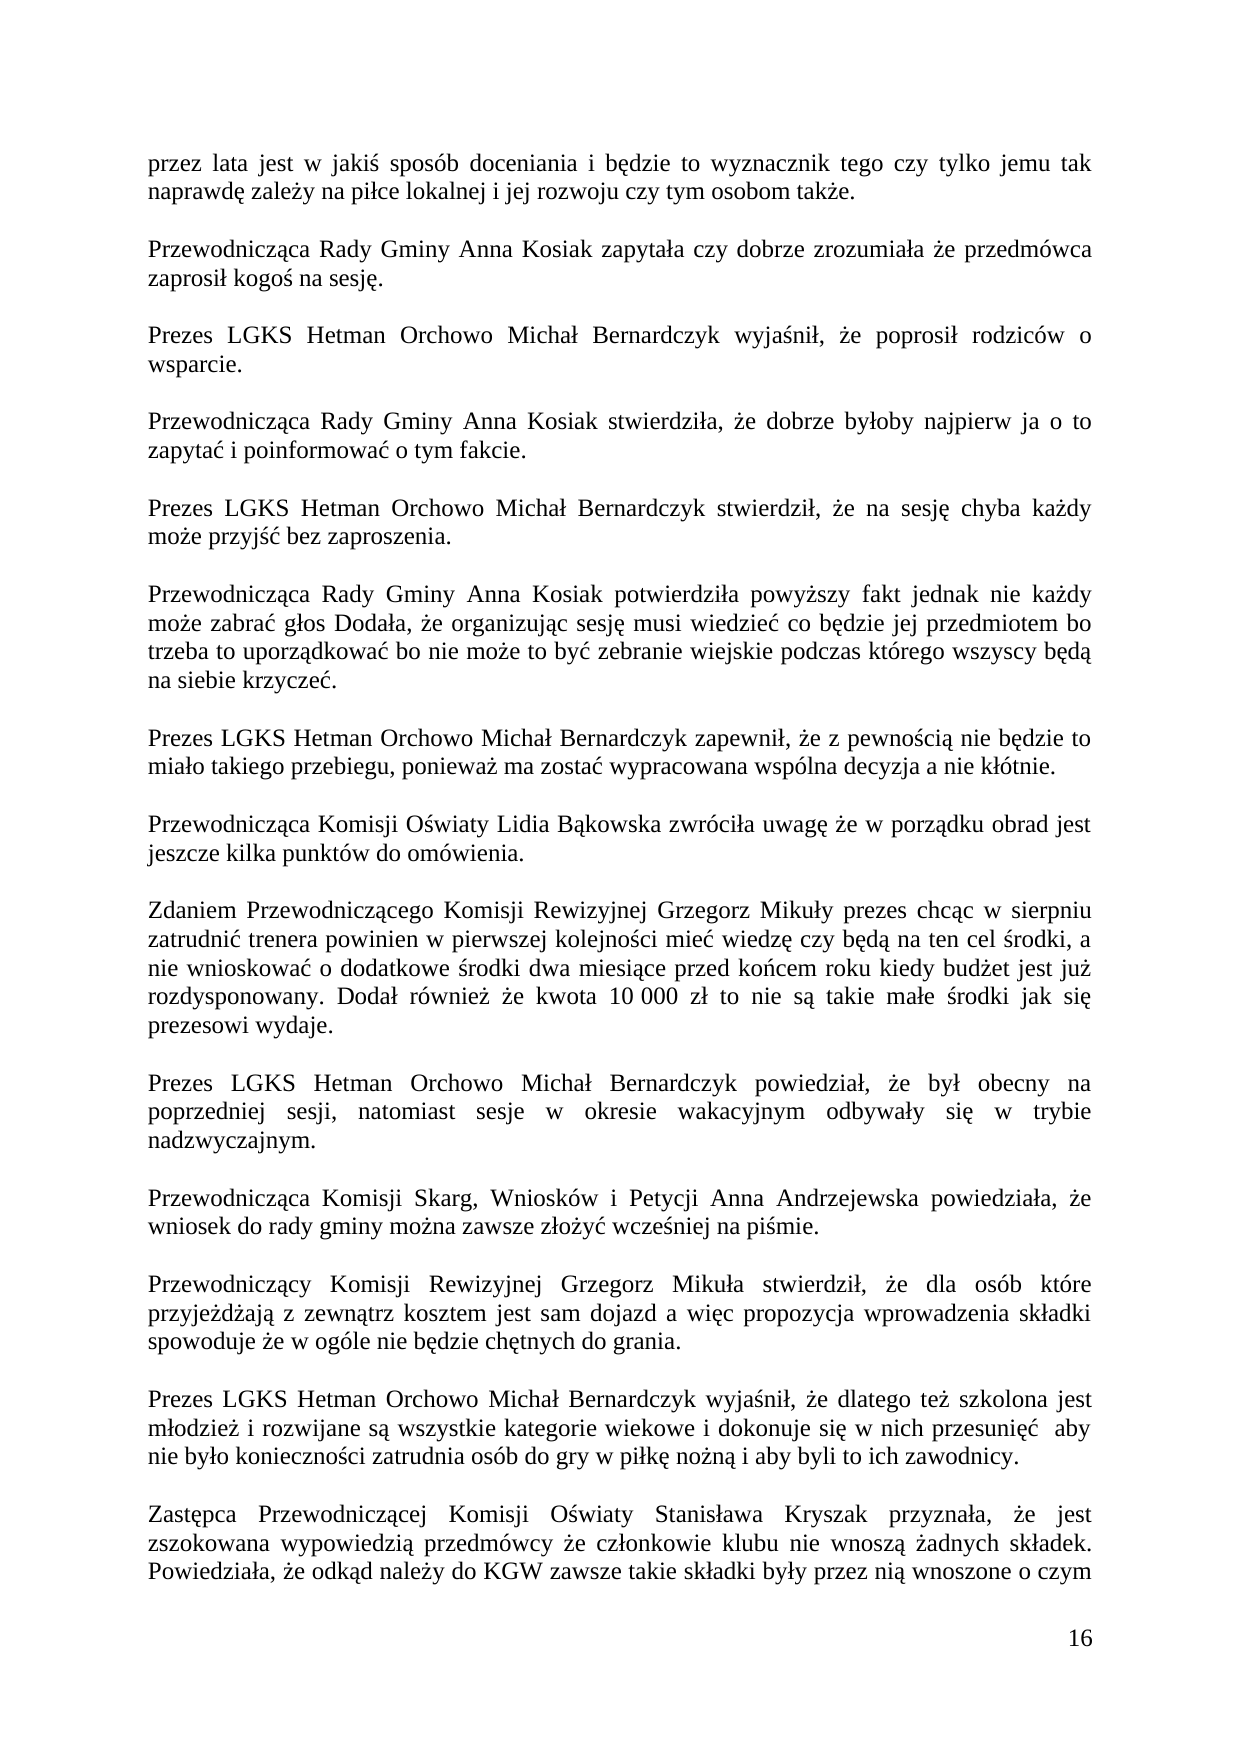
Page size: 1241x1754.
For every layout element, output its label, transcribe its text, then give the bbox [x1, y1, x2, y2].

text Przewodniczący Komisji Rewizyjnej Grzegorz Mikuła stwierdził, że dla osób które przyjeżdżają z zewnątrz kosztem jest sam dojazd a więc propozycja wprowadzenia składki spowoduje że w ogóle nie będzie chętnych do grania. [148, 1269, 1093, 1355]
text Prezes LGKS Hetman Orchowo Michał Bernardczyk powiedział, że był obecny na poprzedniej sesji, natomiast sesje w okresie wakacyjnym odbywały się w trybie nadzwyczajnym. [148, 1068, 1093, 1154]
text Zdaniem Przewodniczącego Komisji Rewizyjnej Grzegorz Mikuły prezes chcąc w sierpniu zatrudnić trenera powinien w pierwszej kolejności mieć wiedzę czy będą na ten cel środki, a nie wnioskować o dodatkowe środki dwa miesiące przed końcem roku kiedy budżet jest już rozdysponowany. Dodał również że kwota 10 000 zł to nie są takie małe środki jak się prezesowi wydaje. [148, 895, 1093, 1039]
text Przewodnicząca Rady Gminy Anna Kosiak zapytała czy dobrze zrozumiała że przedmówca zaprosił kogoś na sesję. [148, 234, 1093, 291]
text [148, 148, 1093, 205]
text Prezes LGKS Hetman Orchowo Michał Bernardczyk stwierdził, że na sesję chyba każdy może przyjść bez zaproszenia. [148, 493, 1093, 550]
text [148, 1499, 1093, 1585]
text Przewodnicząca Rady Gminy Anna Kosiak stwierdziła, że dobrze byłoby najpierw ja o to zapytać i poinformować o tym fakcie. [148, 406, 1093, 464]
text Przewodnicząca Komisji Oświaty Lidia Bąkowska zwróciła uwagę że w porządku obrad jest jeszcze kilka punktów do omówienia. [148, 809, 1093, 866]
text Przewodnicząca Komisji Skarg, Wniosków i Petycji Anna Andrzejewska powiedziała, że wniosek do rady gminy można zawsze złożyć wcześniej na piśmie. [148, 1183, 1093, 1240]
text Prezes LGKS Hetman Orchowo Michał Bernardczyk zapewnił, że z pewnością nie będzie to miało takiego przebiegu, ponieważ ma zostać wypracowana wspólna decyzja a nie kłótnie. [148, 723, 1093, 780]
text Prezes LGKS Hetman Orchowo Michał Bernardczyk wyjaśnił, że dlatego też szkolona jest młodzież i rozwijane są wszystkie kategorie wiekowe i dokonuje się w nich przesunięć aby nie było konieczności zatrudnia osób do gry w piłkę nożną i aby byli to ich zawodnicy. [148, 1384, 1093, 1470]
text Prezes LGKS Hetman Orchowo Michał Bernardczyk wyjaśnił, że poprosił rodziców o wsparcie. [148, 320, 1093, 378]
text Przewodnicząca Rady Gminy Anna Kosiak potwierdziła powyższy fakt jednak nie każdy może zabrać głos Dodała, że organizując sesję musi wiedzieć co będzie jej przedmiotem bo trzeba to uporządkować bo nie może to być zebranie wiejskie podczas którego wszyscy będą na siebie krzyczeć. [148, 579, 1093, 694]
